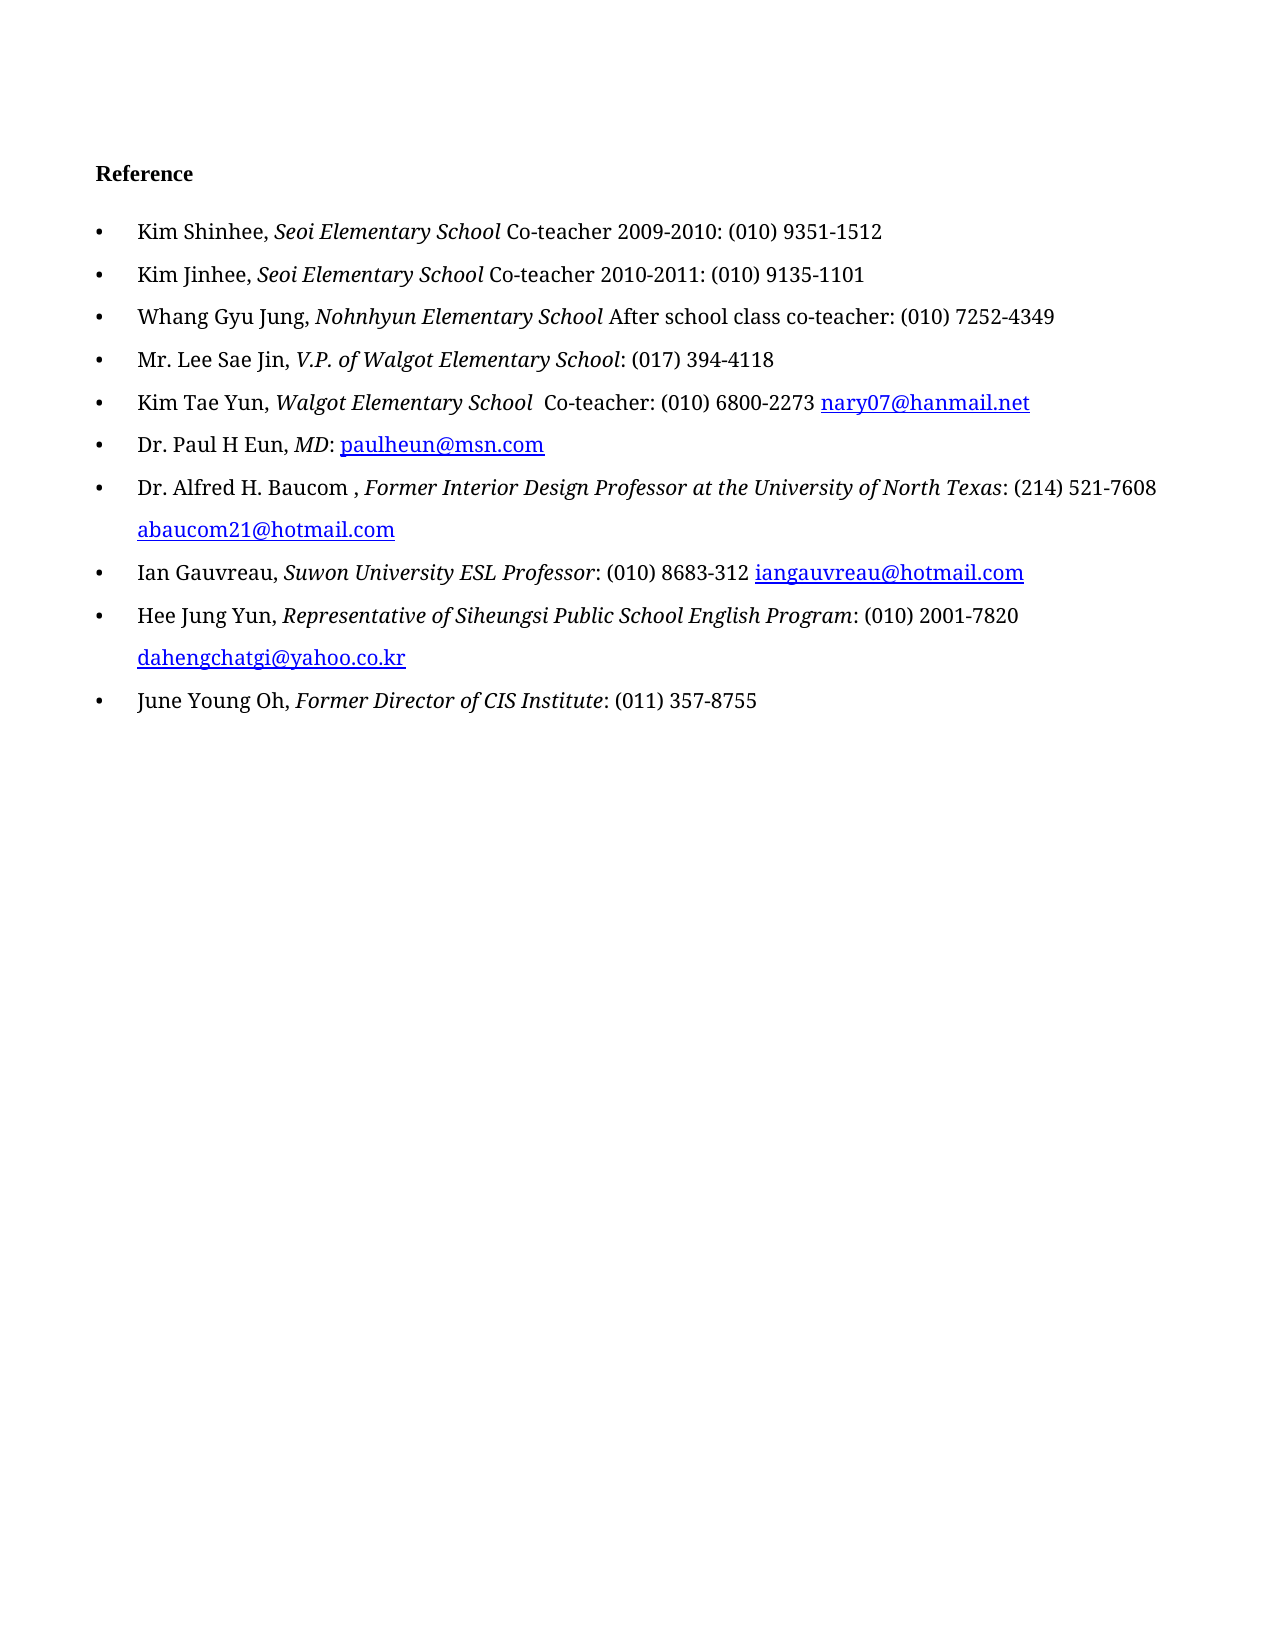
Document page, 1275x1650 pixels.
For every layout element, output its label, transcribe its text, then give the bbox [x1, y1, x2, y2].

table_cell Reference Kim Shinhee, Seoi Elementary School Co-teacher 2009-2010: (010) 9351-1512 Kim Jinhee, Seoi Elementary School Co-teacher 2010-2011: (010) 9135-1101 Whang Gyu Jung, Nohnhyun Elementary School After school class co-teacher: (010) 7252-4349 Mr. Lee Sae Jin, V.P. of Walgot Elementary School: (017) 394-4118 Kim Tae Yun, Walgot Elementary School Co-teacher: (010) 6800-2273 nary07@hanmail.net Dr. Paul H Eun, MD: paulheun@msn.com Dr. Alfred H. Baucom , Former Interior Design Professor at the University of North Texas: (214) 521-7608 abaucom21@hotmail.com Ian Gauvreau, Suwon University ESL Professor: (010) 8683-312 iangauvreau@hotmail.com Hee Jung Yun, Representative of Siheungsi Public School English Program: (010) 2001-7820 dahengchatgi@yahoo.co.kr June Young Oh, Former Director of CIS Institute: (011) 357-8755 [84, 150, 1177, 814]
